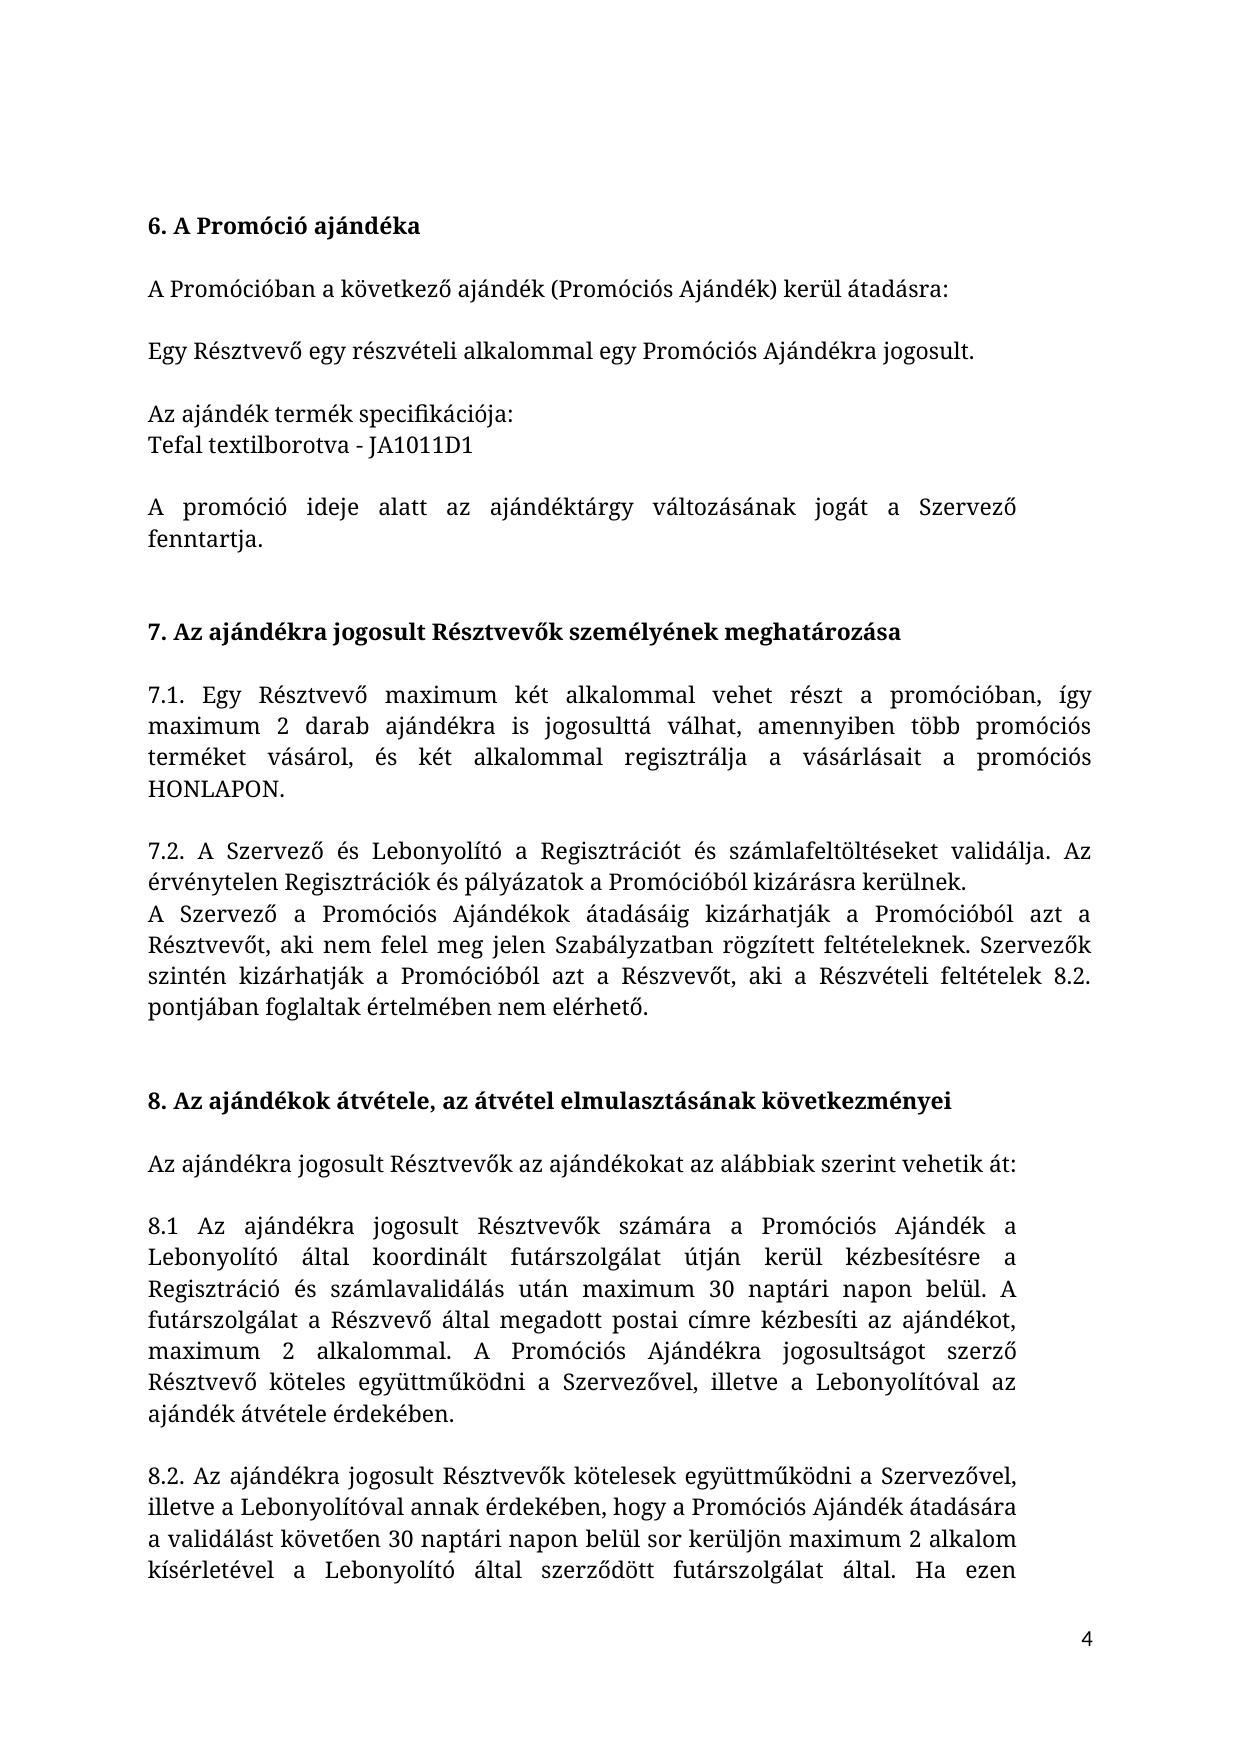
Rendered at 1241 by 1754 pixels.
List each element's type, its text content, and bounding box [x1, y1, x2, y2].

text A Promócióban a következő ajándék (Promóciós Ajándék) kerül átadásra: [148, 273, 1018, 304]
text 7.2. A Szervező és Lebonyolító a Regisztrációt és számlafeltöltéseket validálja. Az érvénytelen Regisztrációk és pályázatok a Promócióból kizárásra kerülnek. [148, 835, 1093, 898]
text 6. A Promóció ajándéka [148, 210, 1093, 241]
text 7.1. Egy Résztvevő maximum két alkalommal vehet részt a promócióban, így maximum 2 darab ajándékra is jogosulttá válhat, amennyiben több promóciós terméket vásárol, és két alkalommal regisztrálja a vásárlásait a promóciós HONLAPON. [148, 679, 1093, 804]
text Az ajándék termék specifikációja: [148, 398, 1018, 429]
text 8.1 Az ajándékra jogosult Résztvevők számára a Promóciós Ajándék a Lebonyolító által koordinált futárszolgálat útján kerül kézbesítésre a Regisztráció és számlavalidálás után maximum 30 naptári napon belül. A futárszolgálat a Részvevő által megadott postai címre kézbesíti az ajándékot, maximum 2 alkalommal. A Promóciós Ajándékra jogosultságot szerző Résztvevő köteles együttműködni a Szervezővel, illetve a Lebonyolítóval az ajándék átvétele érdekében. [148, 1210, 1018, 1429]
text A promóció ideje alatt az ajándéktárgy változásának jogát a Szervező fenntartja. [148, 491, 1018, 554]
text 8. Az ajándékok átvétele, az átvétel elmulasztásának következményei [148, 1085, 1093, 1116]
text 7. Az ajándékra jogosult Résztvevők személyének meghatározása [148, 616, 1093, 648]
text Egy Résztvevő egy részvételi alkalommal egy Promóciós Ajándékra jogosult. [148, 335, 1018, 366]
text Az ajándékra jogosult Résztvevők az ajándékokat az alábbiak szerint vehetik át: [148, 1148, 1093, 1179]
text A Szervező a Promóciós Ajándékok átadásáig kizárhatják a Promócióból azt a Résztvevőt, aki nem felel meg jelen Szabályzatban rögzített feltételeknek. Szervezők szintén kizárhatják a Promócióból azt a Részvevőt, aki a Részvételi feltételek 8.2. pontjában foglaltak értelmében nem elérhető. [148, 898, 1093, 1023]
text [148, 1460, 1018, 1585]
text Tefal textilborotva - JA1011D1 [148, 429, 1018, 460]
